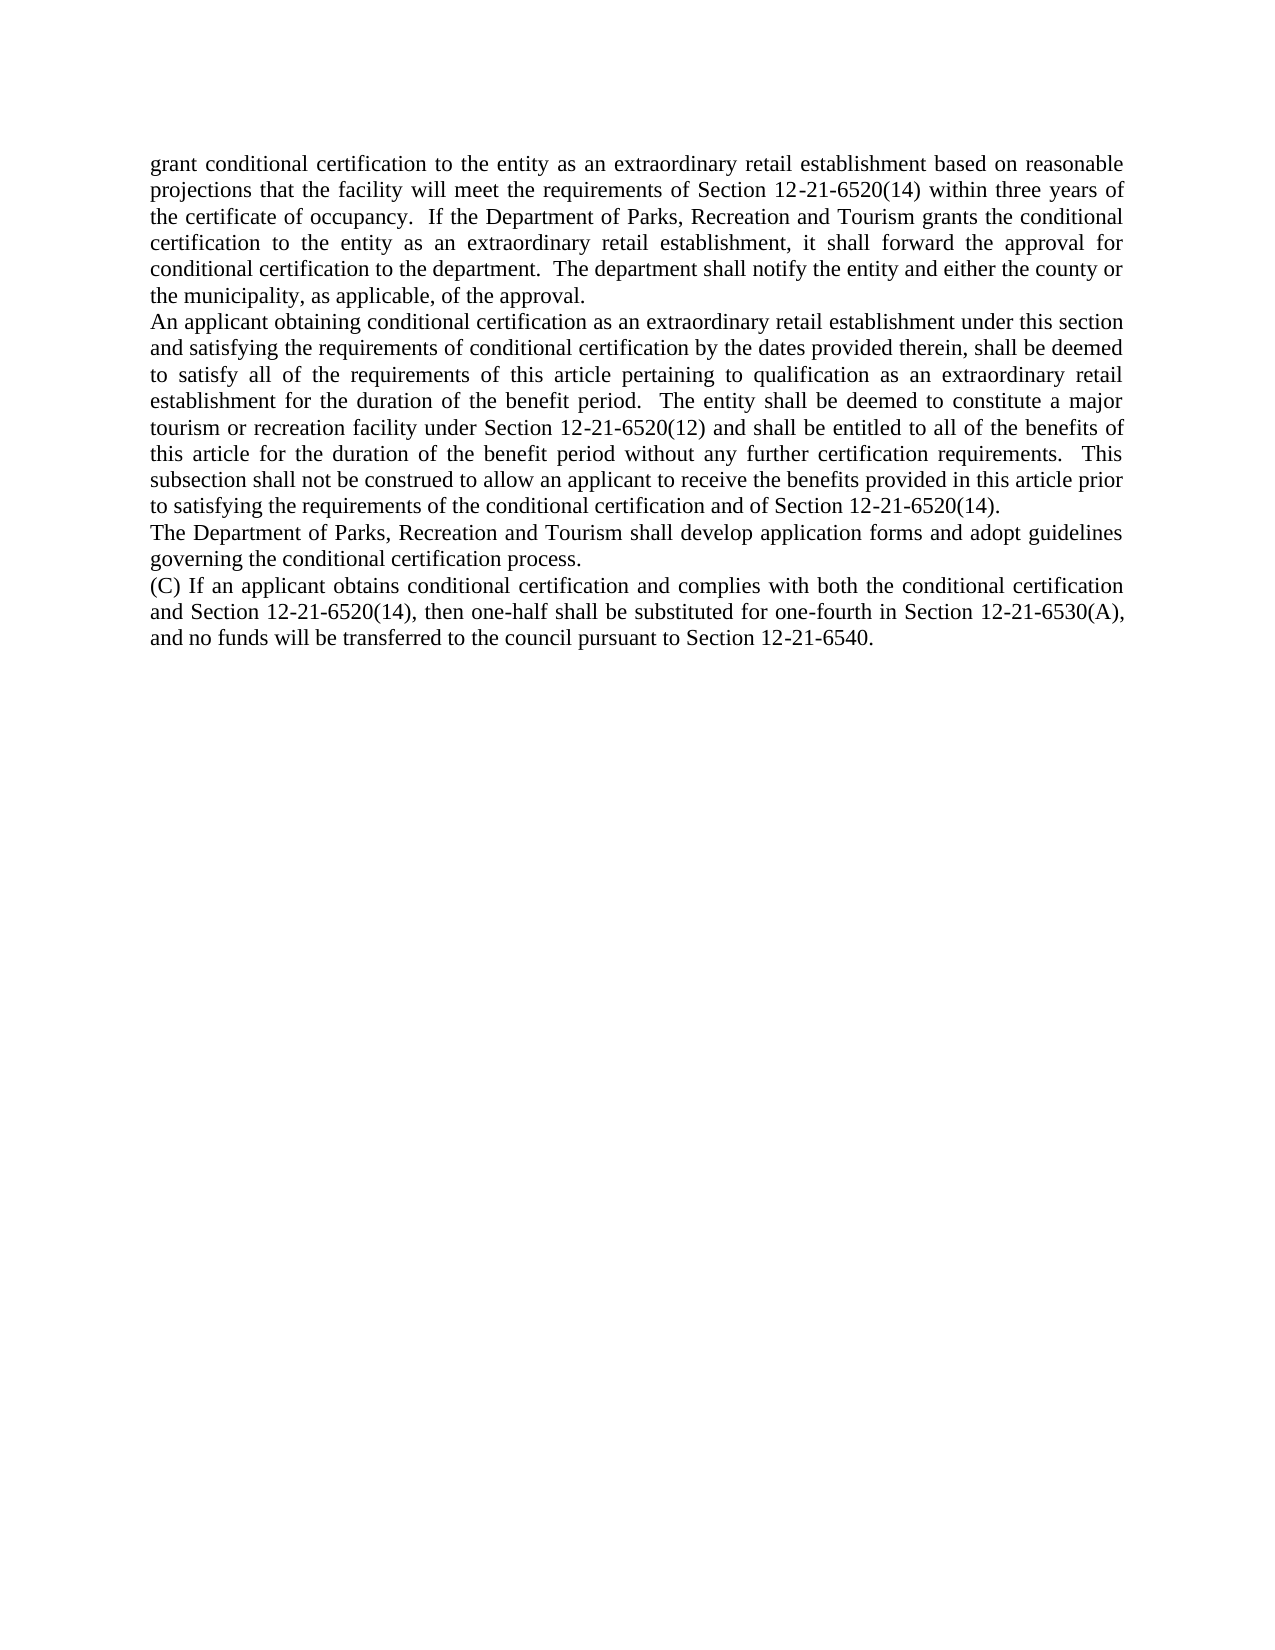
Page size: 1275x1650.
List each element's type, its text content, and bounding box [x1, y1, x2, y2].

text An applicant obtaining conditional certification as an extraordinary retail establishment under this section and satisfying the requirements of conditional certification by the dates provided therein, shall be deemed to satisfy all of the requirements of this article pertaining to qualification as an extraordinary retail establishment for the duration of the benefit period. The entity shall be deemed to constitute a major tourism or recreation facility under Section 12-21-6520(12) and shall be entitled to all of the benefits of this article for the duration of the benefit period without any further certification requirements. This subsection shall not be construed to allow an applicant to receive the benefits provided in this article prior to satisfying the requirements of the conditional certification and of Section 12-21-6520(14). [150, 308, 1125, 519]
text The Department of Parks, Recreation and Tourism shall develop application forms and adopt guidelines governing the conditional certification process. [150, 519, 1125, 572]
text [150, 150, 1125, 308]
text (C) If an applicant obtains conditional certification and complies with both the conditional certification and Section 12-21-6520(14), then one-half shall be substituted for one-fourth in Section 12-21-6530(A), and no funds will be transferred to the council pursuant to Section 12-21-6540. [150, 572, 1125, 651]
